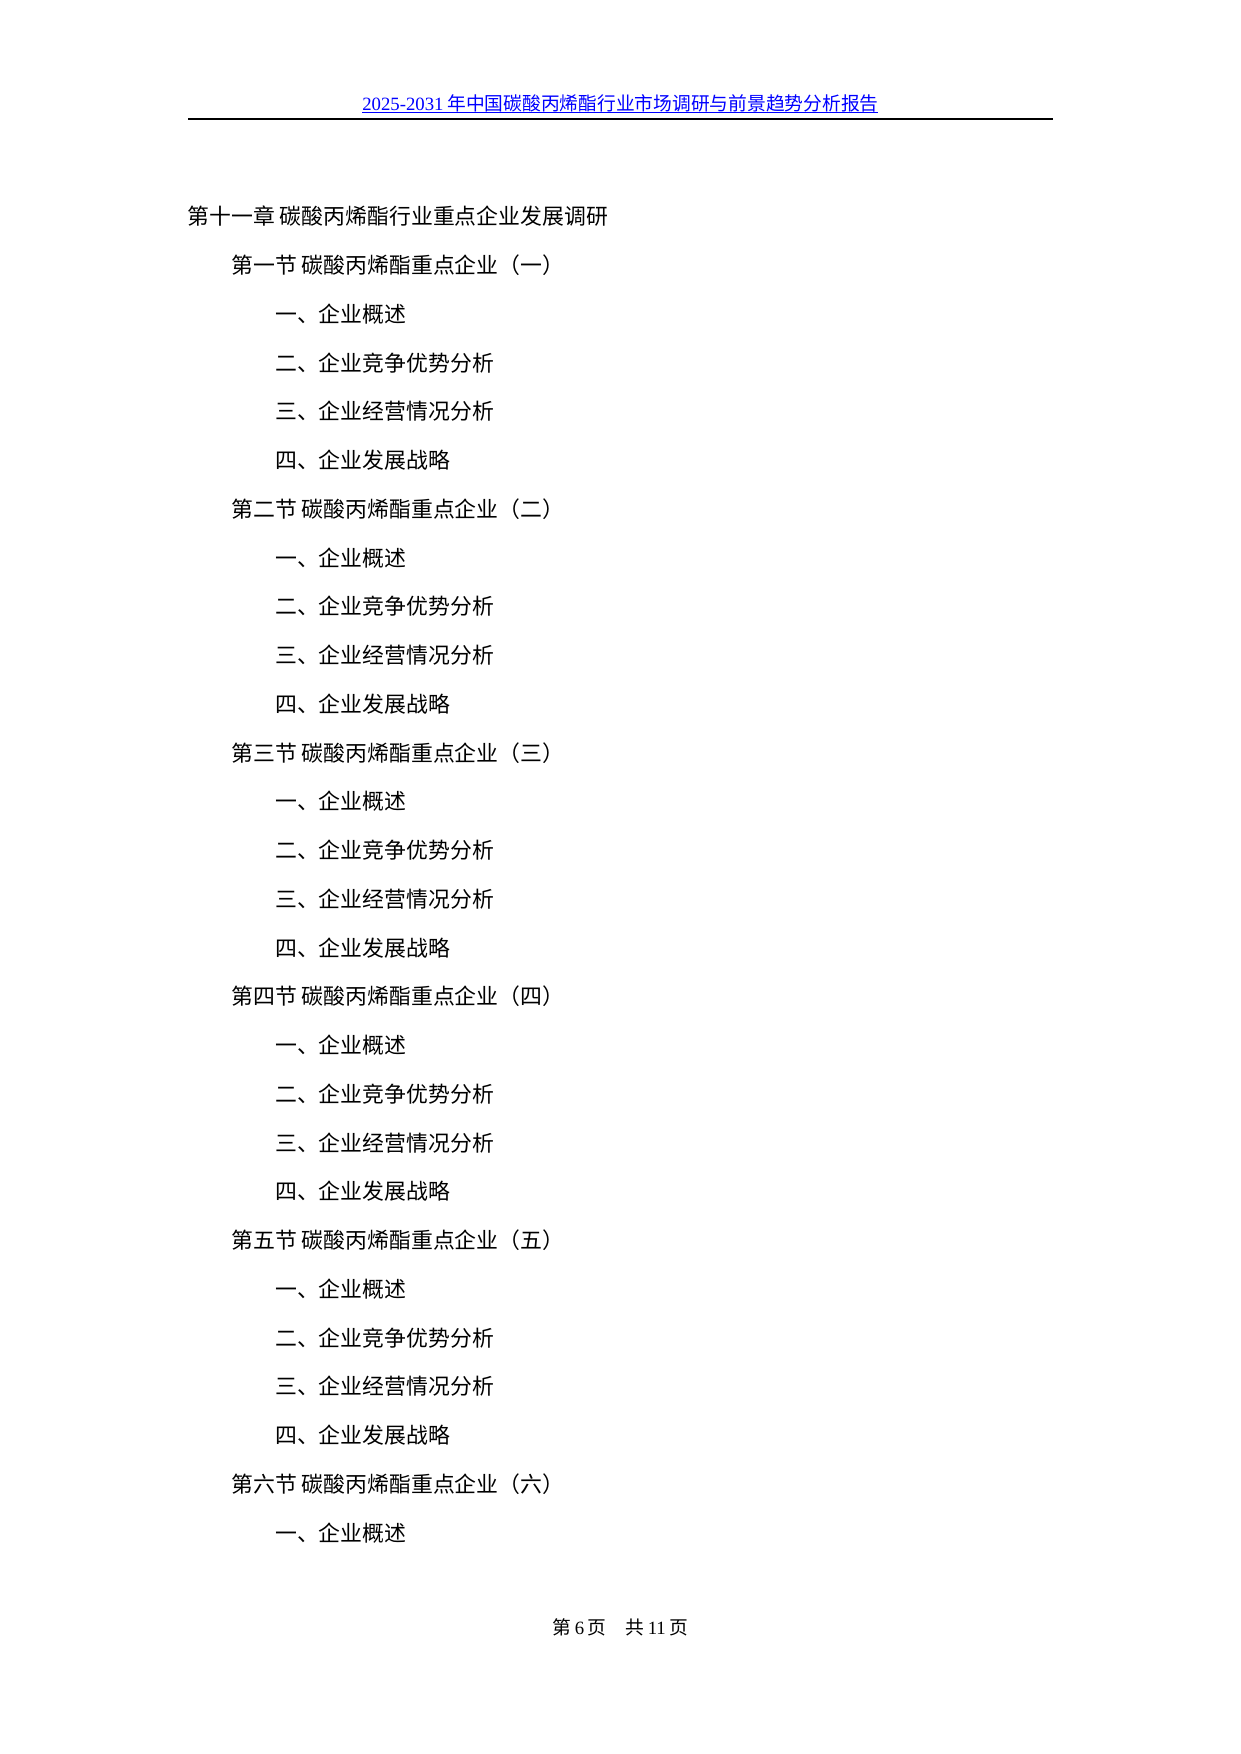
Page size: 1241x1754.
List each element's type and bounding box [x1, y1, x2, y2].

text [187, 150, 1053, 1548]
